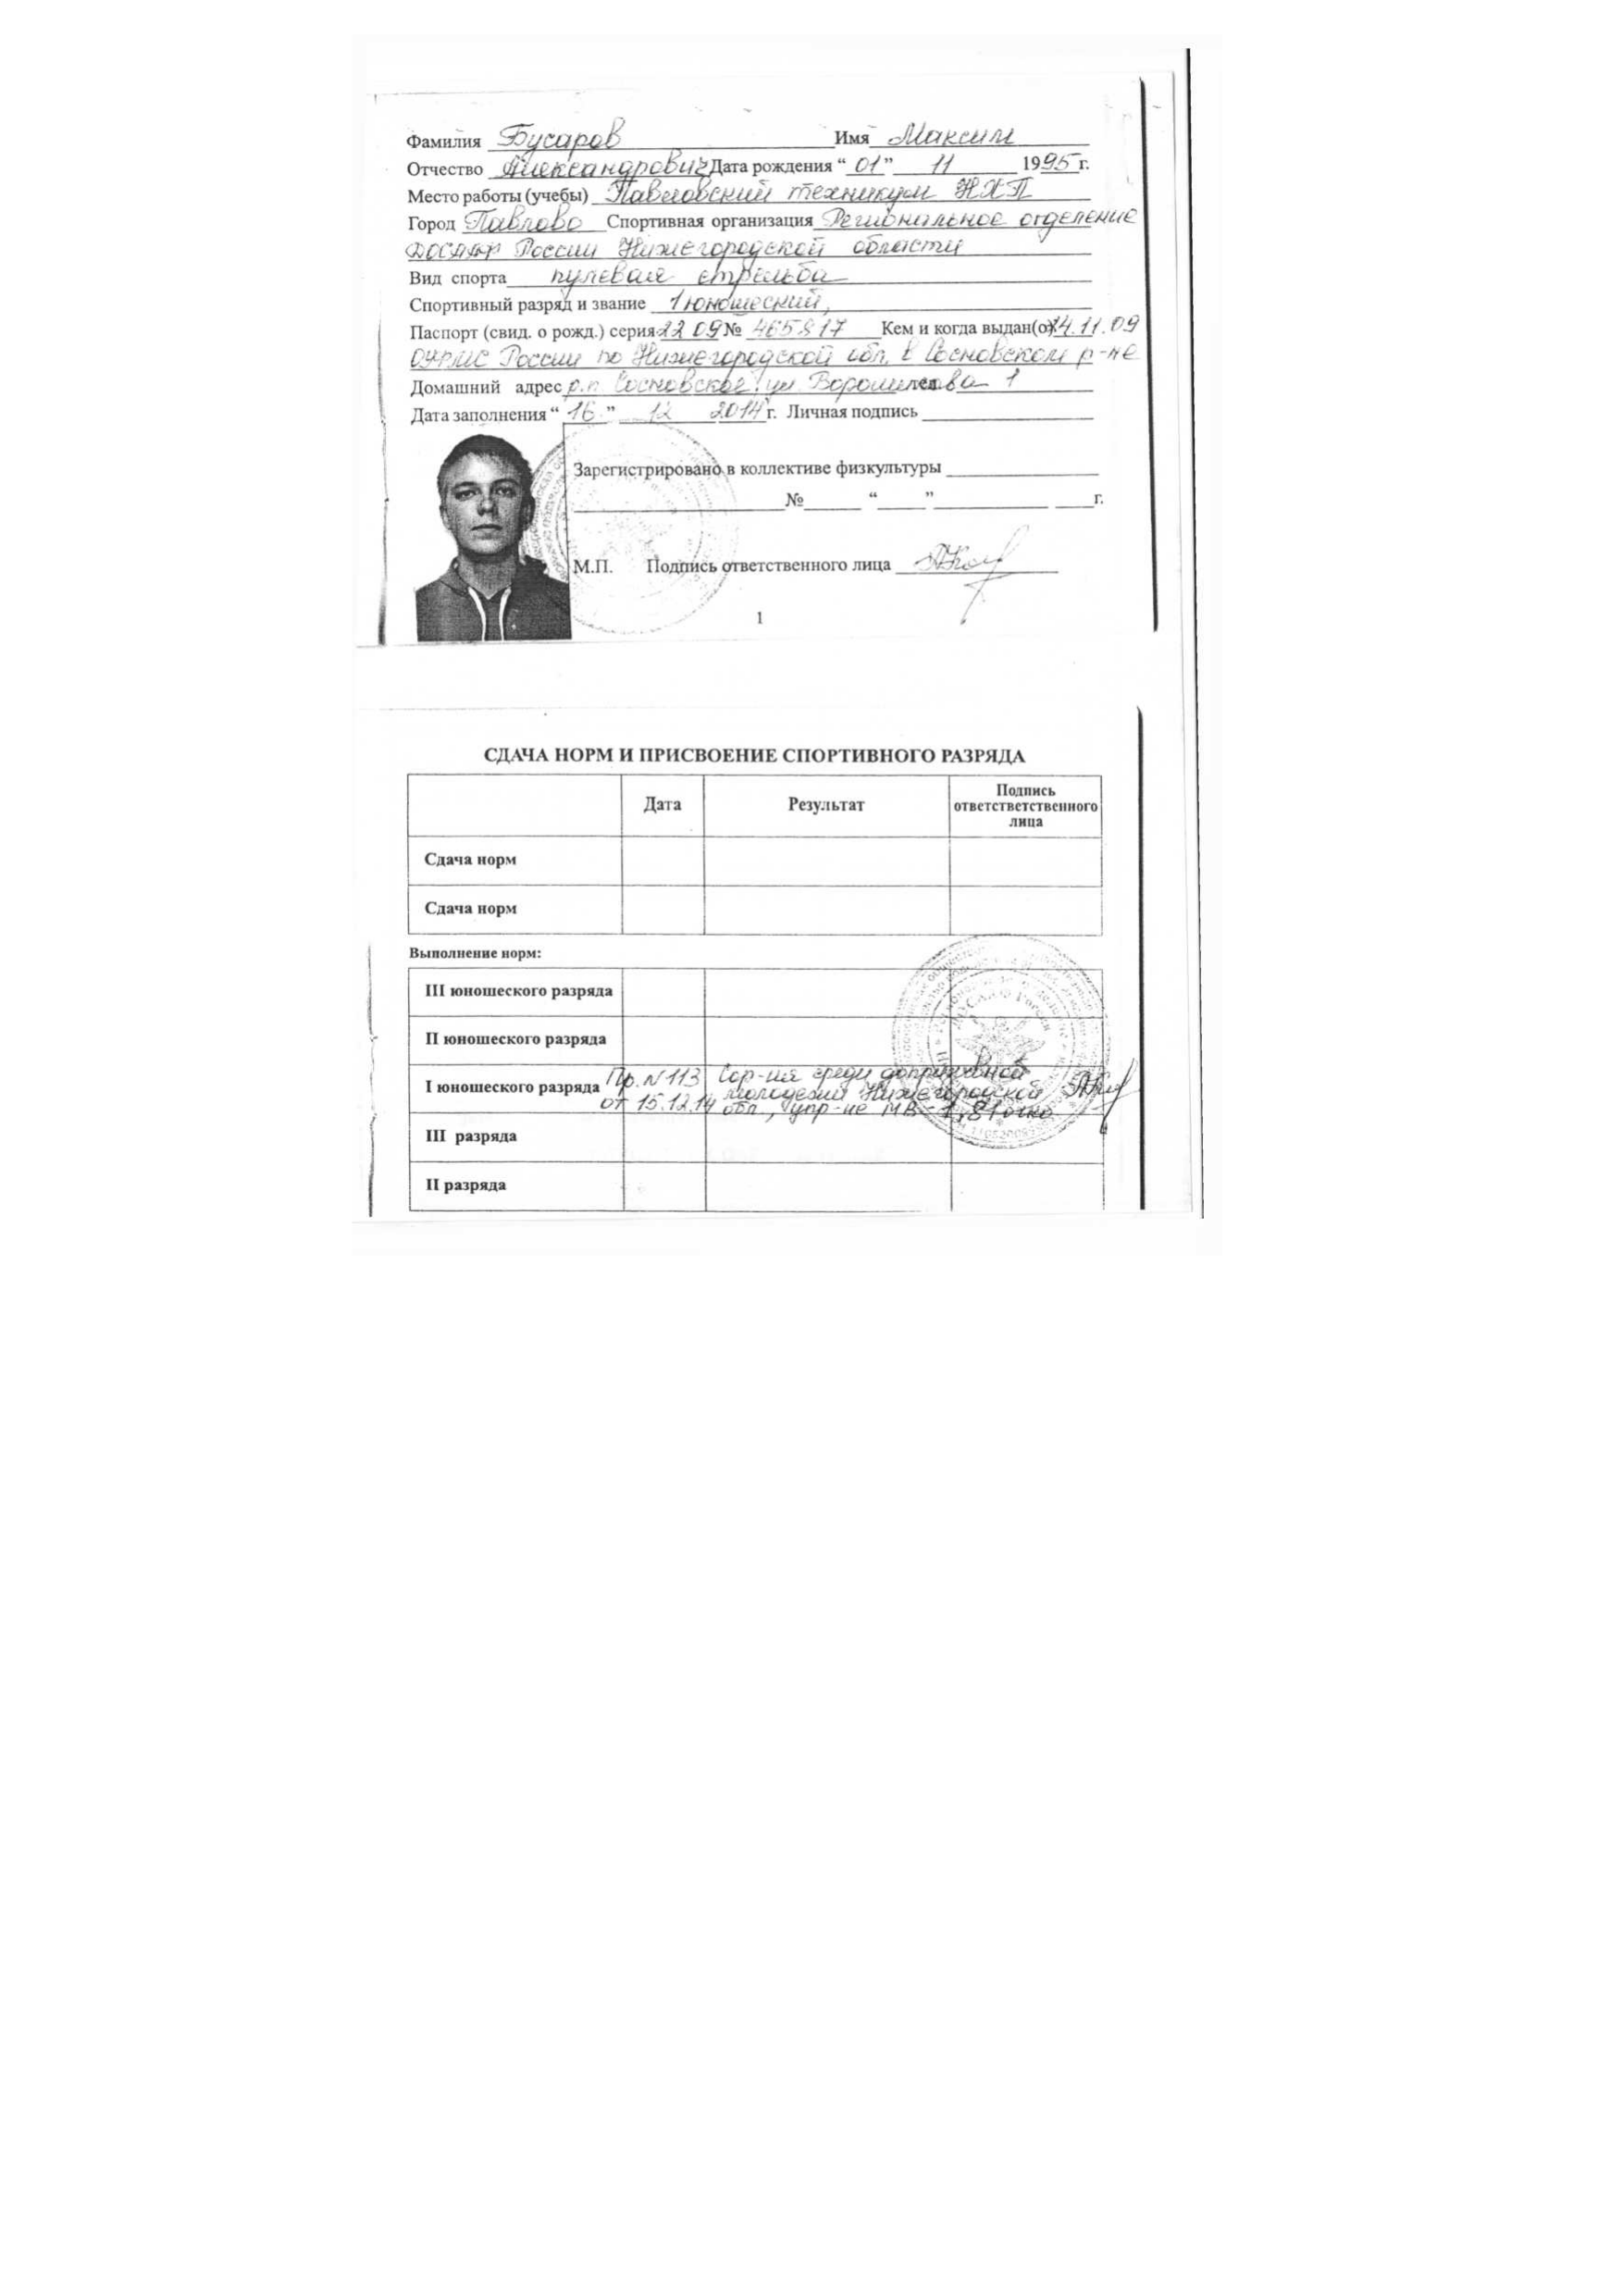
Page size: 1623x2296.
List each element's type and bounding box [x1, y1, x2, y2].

picture [352, 34, 1223, 1256]
